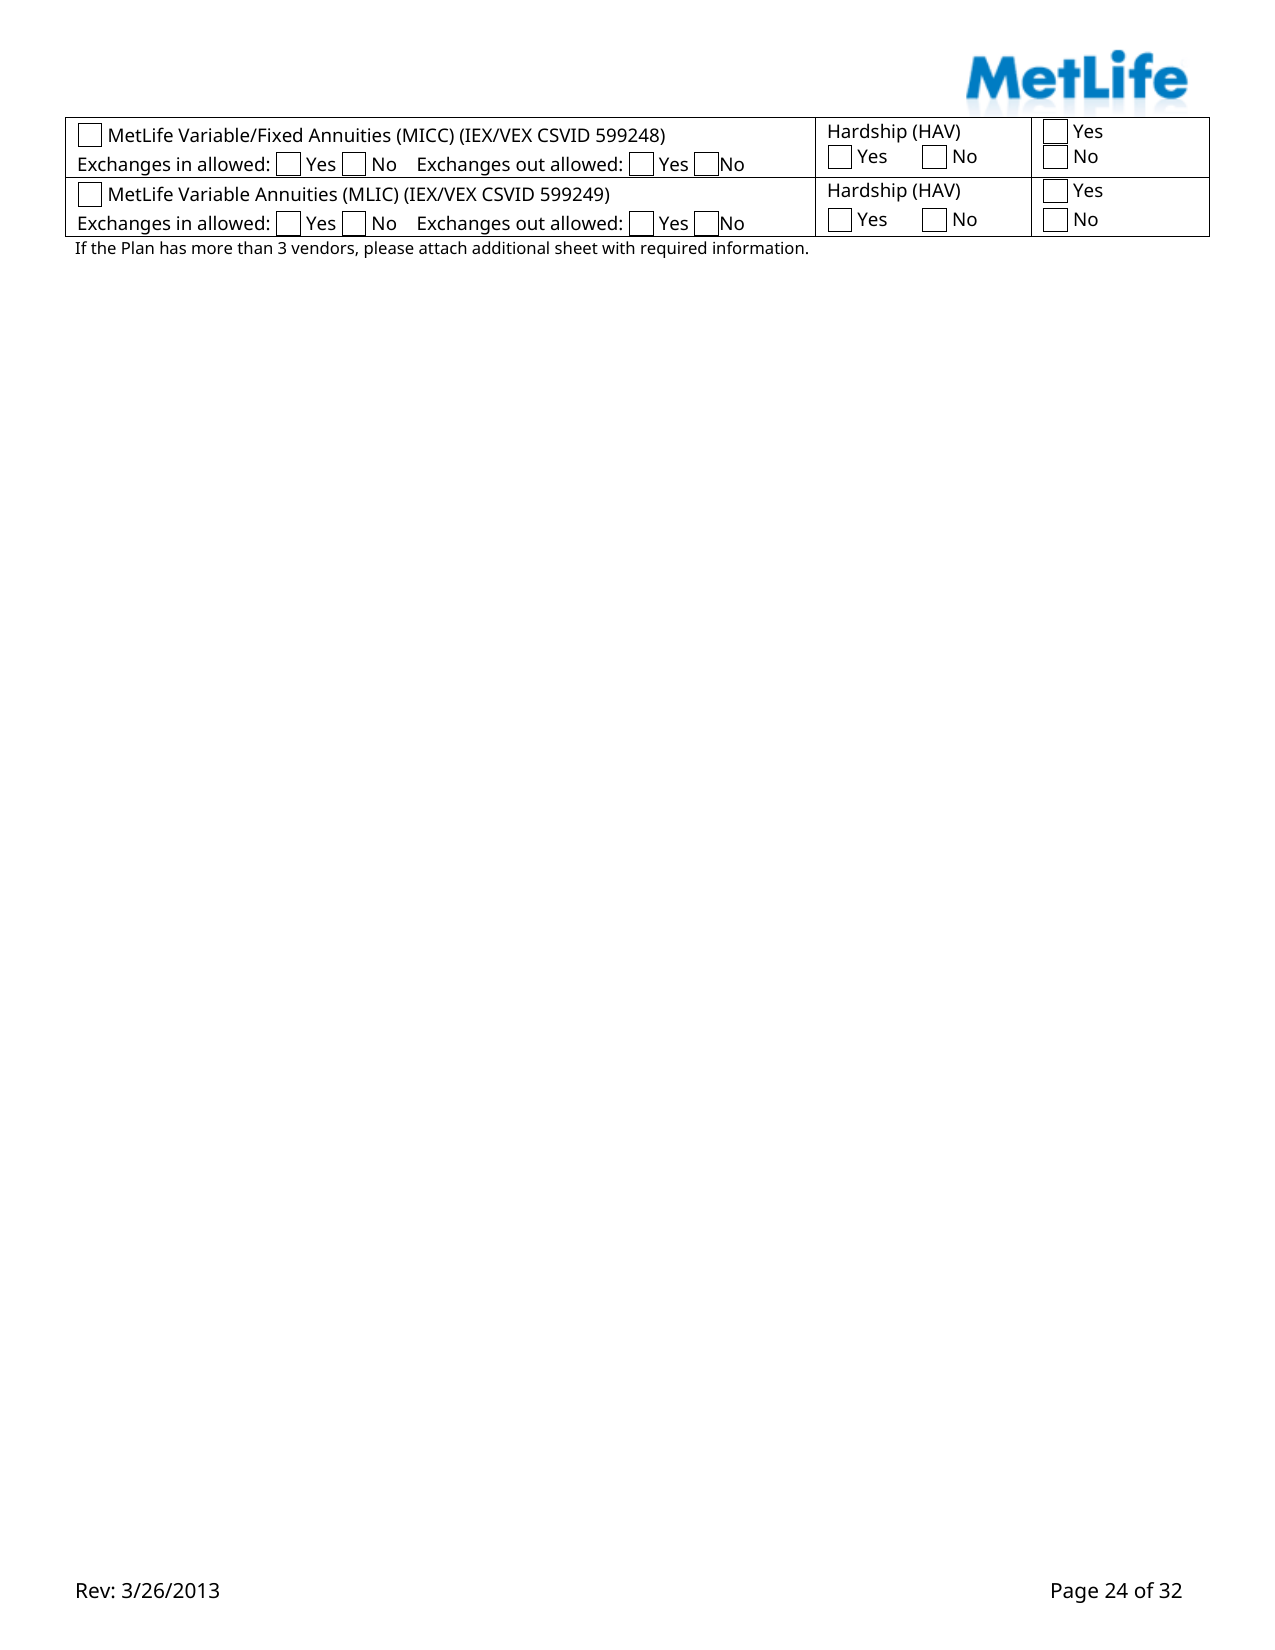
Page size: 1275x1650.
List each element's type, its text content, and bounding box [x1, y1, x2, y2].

table_cell Hardship (HAV) Yes No [816, 118, 1031, 177]
table_cell Hardship (HAV) Yes No [816, 178, 1031, 236]
table_cell Yes No [1032, 118, 1209, 177]
text If the Plan has more than 3 vendors, please attach additional sheet with required information. [75, 237, 1200, 260]
picture [965, 44, 1191, 117]
table_cell Yes No [1032, 178, 1209, 236]
table_cell MetLife Variable Annuities (MLIC) (IEX/VEX CSVID 599249) Exchanges in allowed: Yes No Exchanges out allowed: Yes No [66, 178, 815, 236]
table_cell MetLife Variable/Fixed Annuities (MICC) (IEX/VEX CSVID 599248) Exchanges in allowed: Yes No Exchanges out allowed: Yes No [66, 118, 815, 177]
